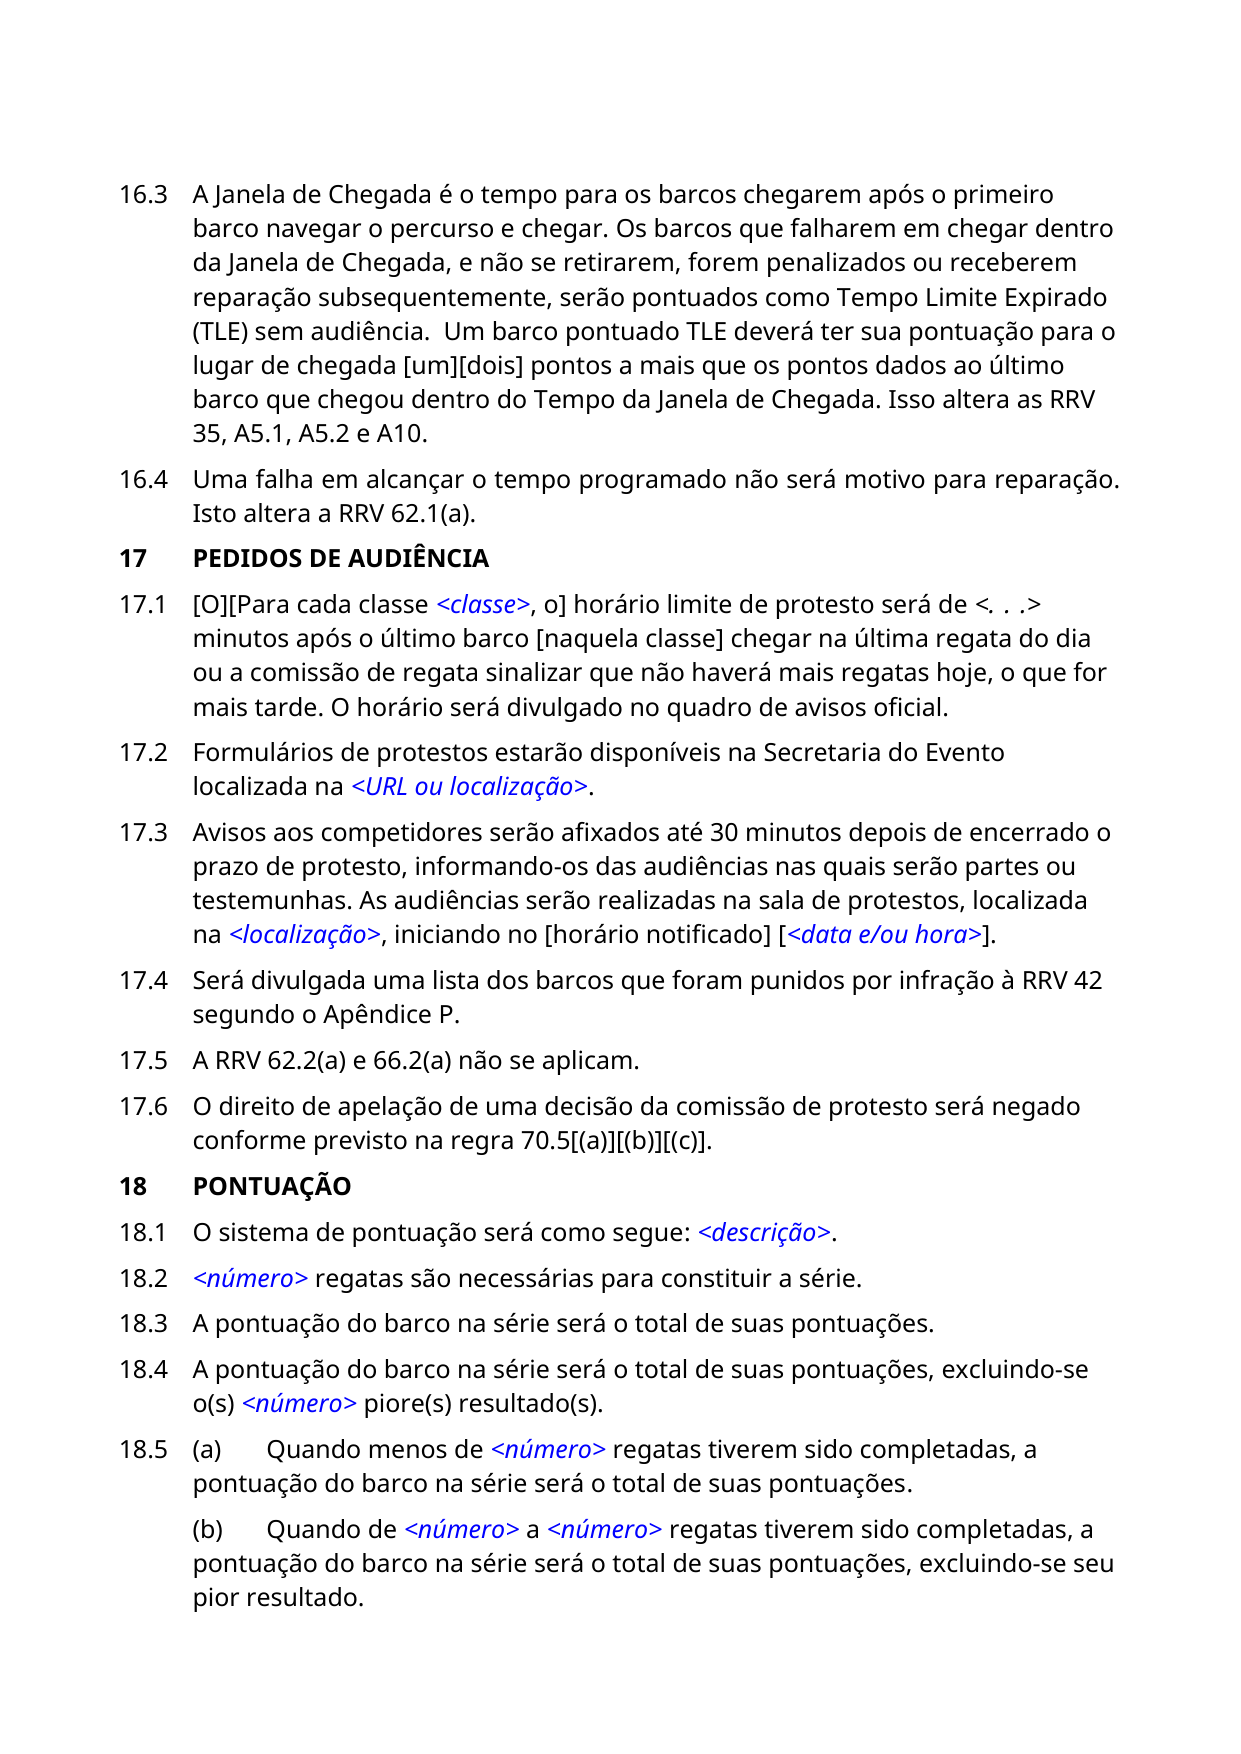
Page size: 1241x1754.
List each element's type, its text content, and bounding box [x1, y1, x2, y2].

text 18.3 A pontuação do barco na série será o total de suas pontuações. [118, 1306, 1122, 1340]
text 16.3 A Janela de Chegada é o tempo para os barcos chegarem após o primeiro barco navegar o percurso e chegar. Os barcos que falharem em chegar dentro da Janela de Chegada, e não se retirarem, forem penalizados ou receberem reparação subsequentemente, serão pontuados como Tempo Limite Expirado (TLE) sem audiência. Um barco pontuado TLE deverá ter sua pontuação para o lugar de chegada [um][dois] pontos a mais que os pontos dados ao último barco que chegou dentro do Tempo da Janela de Chegada. Isso altera as RRV 35, A5.1, A5.2 e A10. [118, 177, 1122, 449]
text 17.4 Será divulgada uma lista dos barcos que foram punidos por infração à RRV 42 segundo o Apêndice P. [118, 963, 1122, 1031]
text 18.5 (a) Quando menos de <número> regatas tiverem sido completadas, a pontuação do barco na série será o total de suas pontuações. [118, 1432, 1122, 1500]
text (b) Quando de <número> a <número> regatas tiverem sido completadas, a pontuação do barco na série será o total de suas pontuações, excluindo-se seu pior resultado. [118, 1512, 1122, 1614]
text 18 PONTUAÇÃO [118, 1168, 1122, 1203]
text 18.4 A pontuação do barco na série será o total de suas pontuações, excluindo-se o(s) <número> piore(s) resultado(s). [118, 1352, 1122, 1420]
text 17.3 Avisos aos competidores serão afixados até 30 minutos depois de encerrado o prazo de protesto, informando-os das audiências nas quais serão partes ou testemunhas. As audiências serão realizadas na sala de protestos, localizada na <localização>, iniciando no [horário notificado] [<data e/ou hora>]. [118, 815, 1122, 951]
text 17.5 A RRV 62.2(a) e 66.2(a) não se aplicam. [118, 1043, 1122, 1077]
text 17.2 Formulários de protestos estarão disponíveis na Secretaria do Evento localizada na <URL ou localização>. [118, 735, 1122, 803]
text 17.1 [O][Para cada classe <classe>, o] horário limite de protesto será de <. . .> minutos após o último barco [naquela classe] chegar na última regata do dia ou a comissão de regata sinalizar que não haverá mais regatas hoje, o que for mais tarde. O horário será divulgado no quadro de avisos oficial. [950, 587, 1122, 723]
text 17 PEDIDOS DE AUDIÊNCIA [118, 541, 1122, 575]
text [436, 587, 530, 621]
text 18.1 O sistema de pontuação será como segue: <descrição>. [118, 1214, 1122, 1248]
text 17.6 O direito de apelação de uma decisão da comissão de protesto será negado conforme previsto na regra 70.5[(a)][(b)][(c)]. [118, 1089, 1122, 1157]
text 16.4 Uma falha em alcançar o tempo programado não será motivo para reparação. Isto altera a RRV 62.1(a). [118, 461, 1122, 529]
text 18.2 <número> regatas são necessárias para constituir a série. [118, 1260, 1122, 1294]
